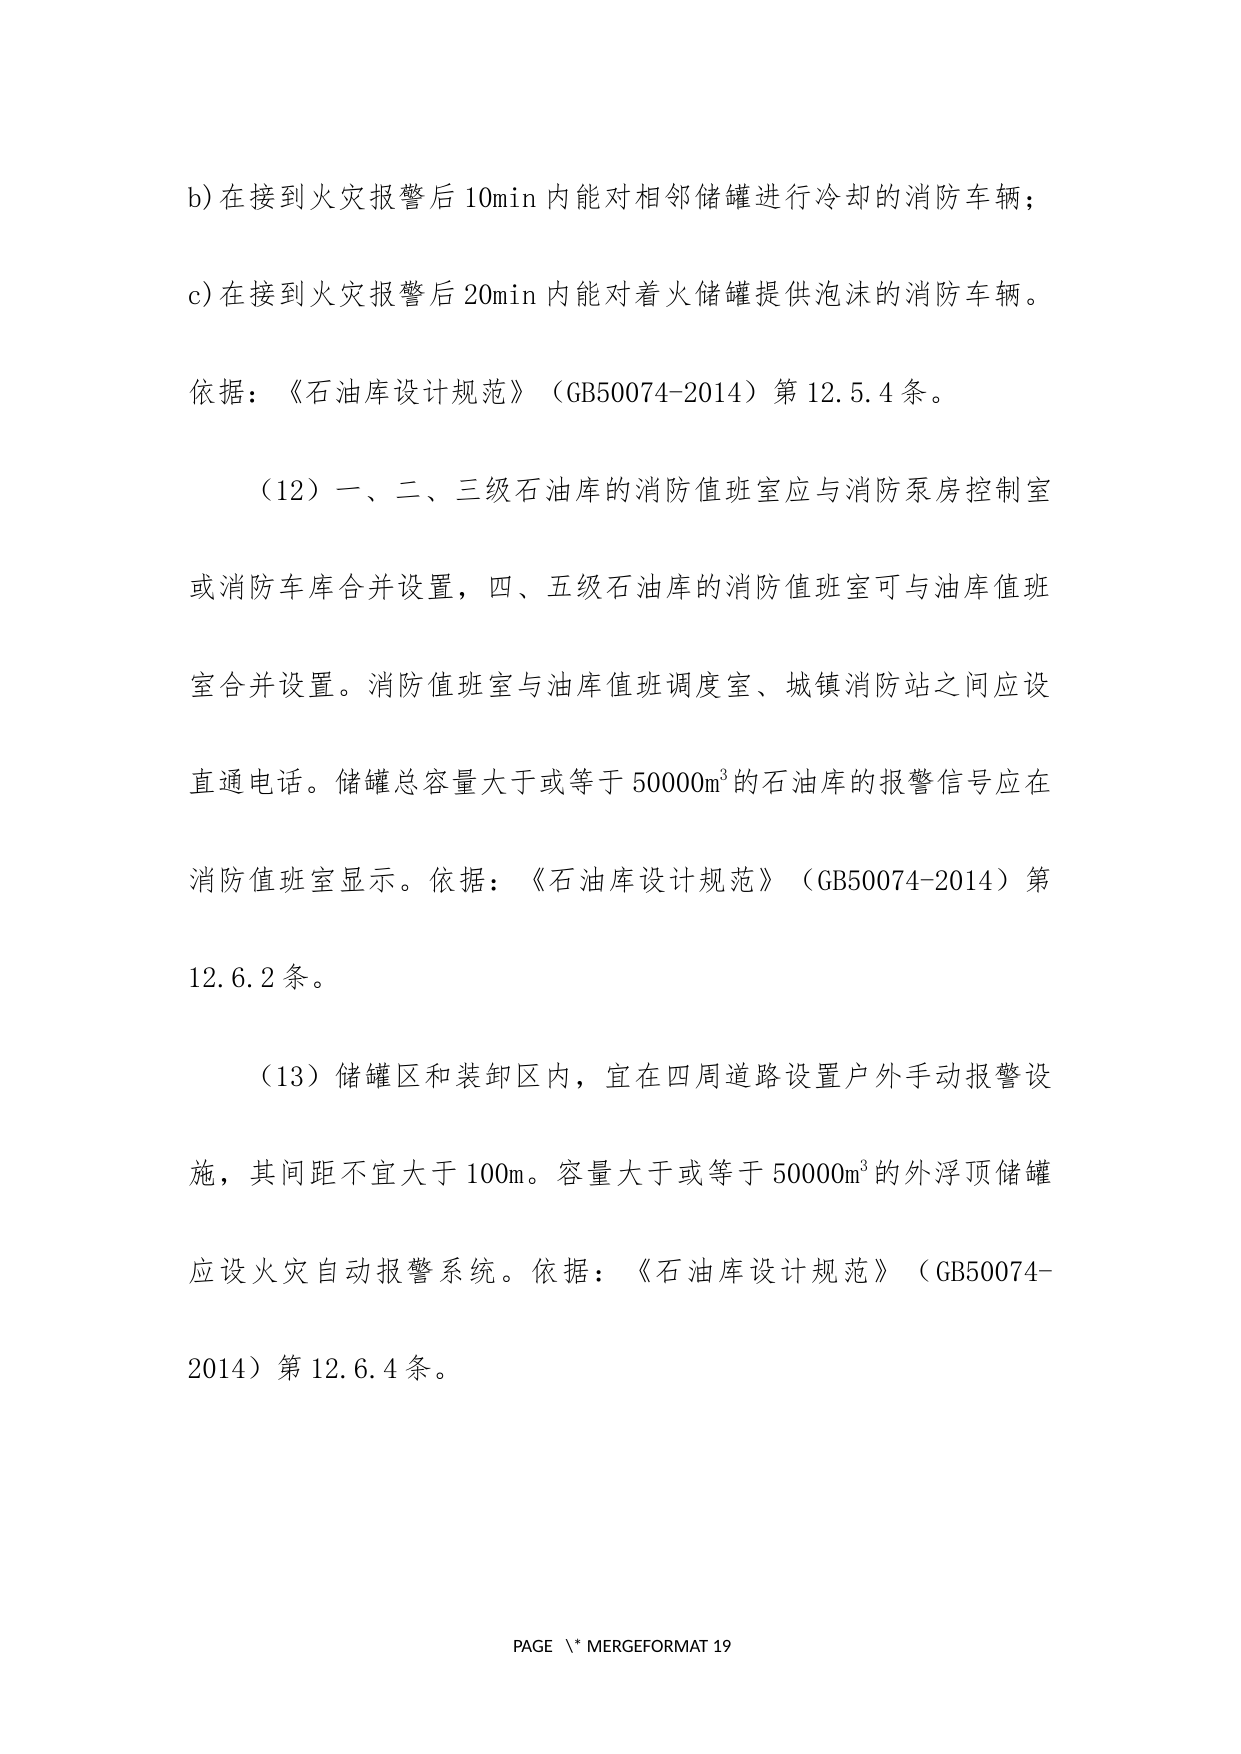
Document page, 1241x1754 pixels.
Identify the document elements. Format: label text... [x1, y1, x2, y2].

list 储罐区和装卸区内，宜在四周道路设置户外手动报警设施，其间距不宜大于100m。容量大于或等于50000m3的外浮顶储罐应设火灾自动报警系统。依据：《石油库设计规范》（GB50074-2014）第12.6.4条。 [187, 1041, 1053, 1398]
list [187, 162, 1053, 422]
list 一、二、三级石油库的消防值班室应与消防泵房控制室或消防车库合并设置，四、五级石油库的消防值班室可与油库值班室合并设置。消防值班室与油库值班调度室、城镇消防站之间应设直通电话。储罐总容量大于或等于50000m3的石油库的报警信号应在消防值班室显示。依据：《石油库设计规范》（GB50074-2014）第12.6.2条。 [187, 455, 1053, 1008]
